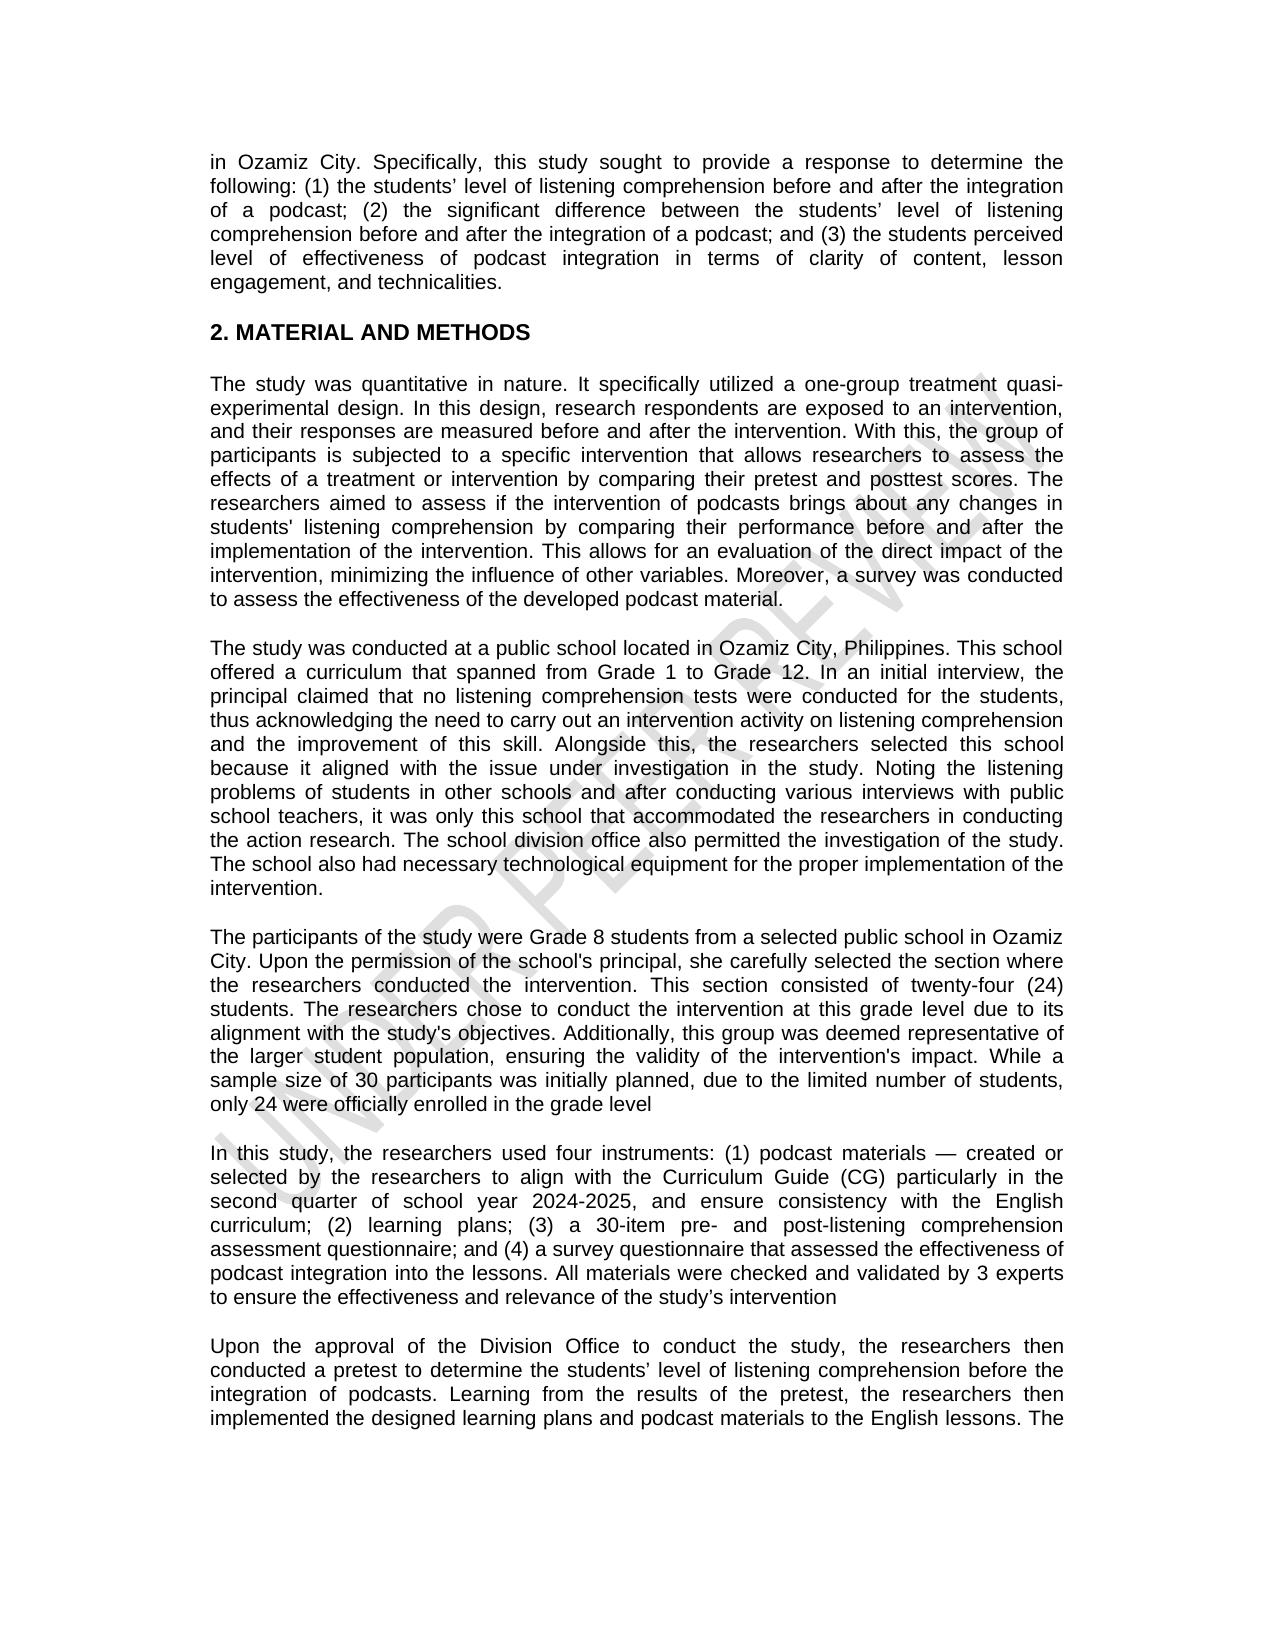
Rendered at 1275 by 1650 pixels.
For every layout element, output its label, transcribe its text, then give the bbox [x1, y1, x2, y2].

text The participants of the study were Grade 8 students from a selected public school in Ozamiz City. Upon the permission of the school's principal, she carefully selected the section where the researchers conducted the intervention. This section consisted of twenty-four (24) students. The researchers chose to conduct the intervention at this grade level due to its alignment with the study's objectives. Additionally, this group was deemed representative of the larger student population, ensuring the validity of the intervention's impact. While a sample size of 30 participants was initially planned, due to the limited number of students, only 24 were officially enrolled in the grade level [210, 924, 1065, 1116]
text 2. material and methods [210, 319, 1065, 345]
text The study was conducted at a public school located in Ozamiz City, Philippines. This school offered a curriculum that spanned from Grade 1 to Grade 12. In an initial interview, the principal claimed that no listening comprehension tests were conducted for the students, thus acknowledging the need to carry out an intervention activity on listening comprehension and the improvement of this skill. Alongside this, the researchers selected this school because it aligned with the issue under investigation in the study. Noting the listening problems of students in other schools and after conducting various interviews with public school teachers, it was only this school that accommodated the researchers in conducting the action research. The school division office also permitted the investigation of the study. The school also had necessary technological equipment for the proper implementation of the intervention. [210, 636, 1065, 899]
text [210, 150, 1065, 294]
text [210, 1334, 1065, 1430]
text In this study, the researchers used four instruments: (1) podcast materials — created or selected by the researchers to align with the Curriculum Guide (CG) particularly in the second quarter of school year 2024-2025, and ensure consistency with the English curriculum; (2) learning plans; (3) a 30-item pre- and post-listening comprehension assessment questionnaire; and (4) a survey questionnaire that assessed the effectiveness of podcast integration into the lessons. All materials were checked and validated by 3 experts to ensure the effectiveness and relevance of the study’s intervention [210, 1141, 1065, 1309]
text The study was quantitative in nature. It specifically utilized a one-group treatment quasi-experimental design. In this design, research respondents are exposed to an intervention, and their responses are measured before and after the intervention. With this, the group of participants is subjected to a specific intervention that allows researchers to assess the effects of a treatment or intervention by comparing their pretest and posttest scores. The researchers aimed to assess if the intervention of podcasts brings about any changes in students' listening comprehension by comparing their performance before and after the implementation of the intervention. This allows for an evaluation of the direct impact of the intervention, minimizing the influence of other variables. Moreover, a survey was conducted to assess the effectiveness of the developed podcast material. [210, 371, 1065, 611]
